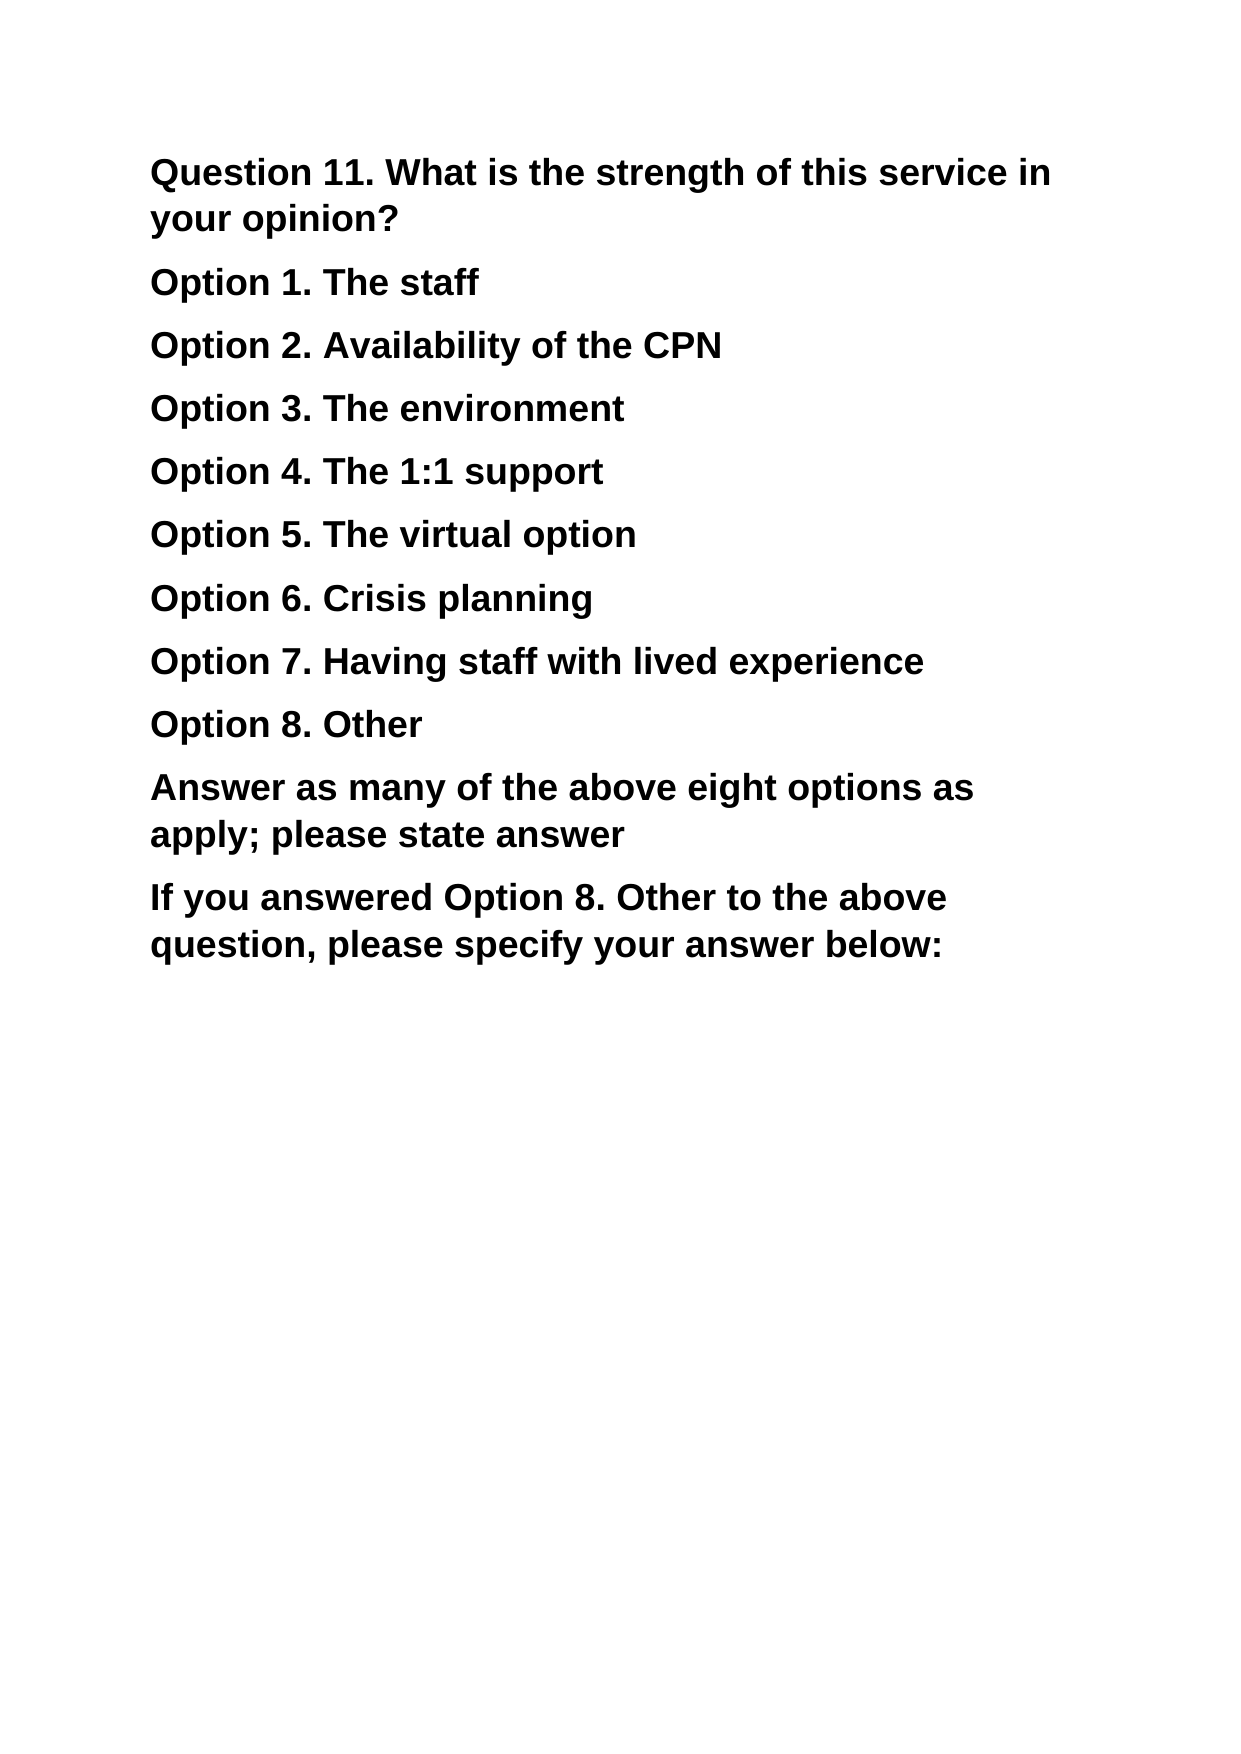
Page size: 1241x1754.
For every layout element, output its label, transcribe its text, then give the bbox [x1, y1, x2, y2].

text Option 6. Crisis planning [150, 576, 1090, 619]
text Answer as many of the above eight options as apply; please state answer [150, 766, 1090, 855]
text Option 3. The environment [150, 386, 1090, 429]
text Option 1. The staff [150, 260, 1090, 303]
text Option 7. Having staff with lived experience [150, 639, 1090, 682]
text Option 4. The 1:1 support [150, 449, 1090, 493]
text Option 2. Availability of the CPN [150, 323, 1090, 366]
text Question 11. What is the strength of this service in your opinion? [150, 150, 1090, 240]
text If you answered Option 8. Other to the above question, please specify your answer below: [150, 875, 1090, 965]
text Option 5. The virtual option [150, 513, 1090, 556]
text Option 8. Other [150, 702, 1090, 746]
